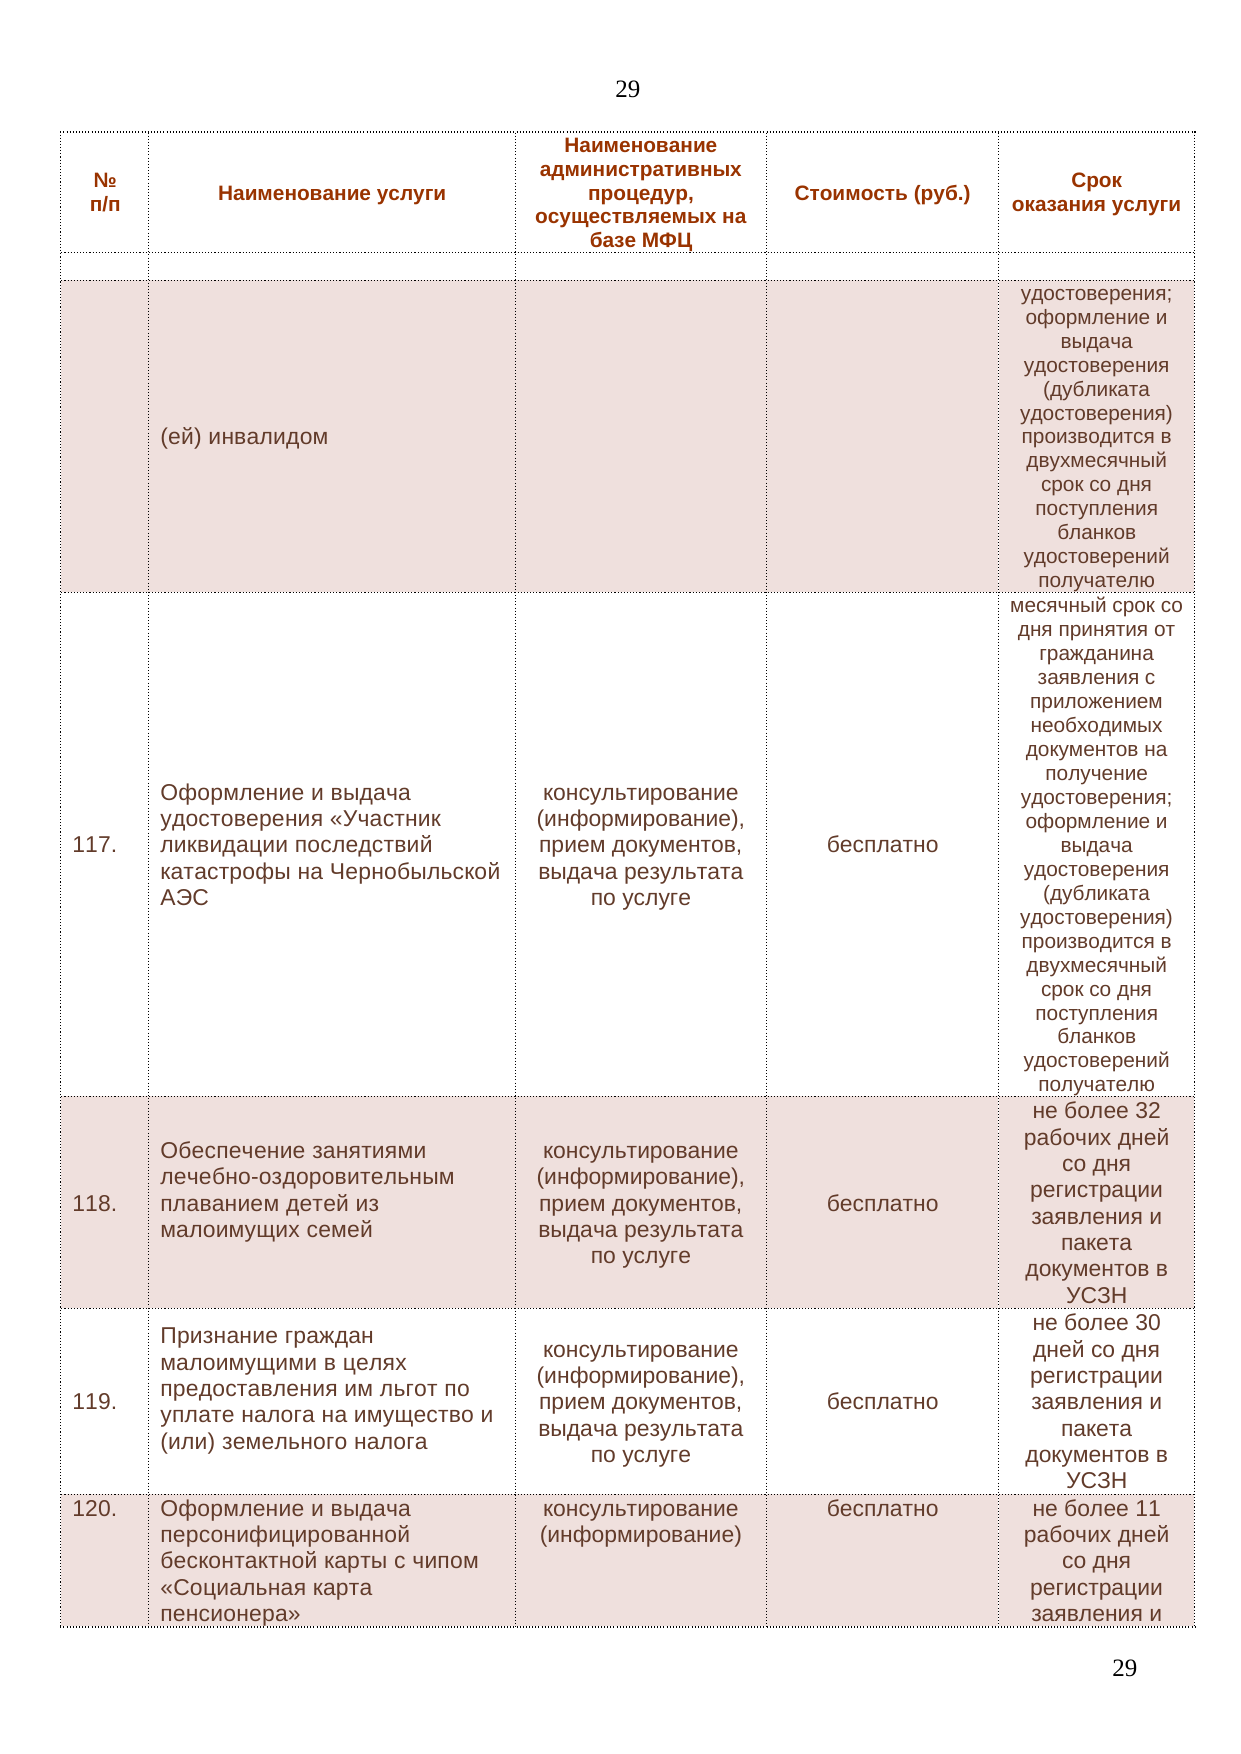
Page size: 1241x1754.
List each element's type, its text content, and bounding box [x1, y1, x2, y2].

table_cell не более 30 дней со дня регистрации заявления и пакета документов в УСЗН [999, 1308, 1194, 1494]
table_header Наименование административных процедур, осуществляемых на базе МФЦ [515, 131, 766, 252]
table_cell [61, 1308, 149, 1494]
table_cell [515, 280, 766, 592]
table_header Наименование услуги [149, 131, 515, 252]
table_cell бесплатно [766, 280, 998, 592]
table_cell [61, 1494, 149, 1626]
table_cell бесплатно [766, 1494, 998, 1626]
table_header Стоимость (руб.) [766, 131, 998, 252]
table_cell консультирование (информирование), прием документов, выдача результата по услуге [515, 592, 766, 1096]
table_cell [61, 1096, 149, 1308]
table_cell [61, 252, 149, 279]
table_cell консультирование (информирование), прием документов, выдача результата по услуге [515, 1308, 766, 1494]
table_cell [999, 1494, 1194, 1626]
table_cell [149, 252, 515, 279]
table_cell Оформление и выдача удостоверения «Участник ликвидации последствий катастрофы на Чернобыльской АЭС [149, 592, 515, 1096]
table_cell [999, 280, 1194, 592]
table_cell [999, 252, 1194, 279]
table_cell Признание граждан малоимущими в целях предоставления им льгот по уплате налога на имущество и (или) земельного налога [149, 1308, 515, 1494]
table_cell консультирование (информирование), прием документов, выдача результата по услуге [515, 1096, 766, 1308]
table_cell Обеспечение занятиями лечебно-оздоровительным плаванием детей из малоимущих семей [149, 1096, 515, 1308]
table_cell [61, 592, 149, 1096]
table_cell бесплатно [766, 592, 998, 1096]
table_cell не более 32 рабочих дней со дня регистрации заявления и пакета документов в УСЗН [999, 1096, 1194, 1308]
table_header Срок оказания услуги [999, 131, 1194, 252]
table_cell [766, 252, 998, 279]
table_cell [61, 280, 149, 592]
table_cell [149, 280, 515, 592]
table_cell бесплатно [766, 1096, 998, 1308]
table_cell бесплатно [766, 1308, 998, 1494]
table_cell [515, 252, 766, 279]
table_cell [149, 1494, 515, 1626]
table_cell консультирование (информирование) [515, 1494, 766, 1626]
table_header № п/п [61, 131, 149, 252]
